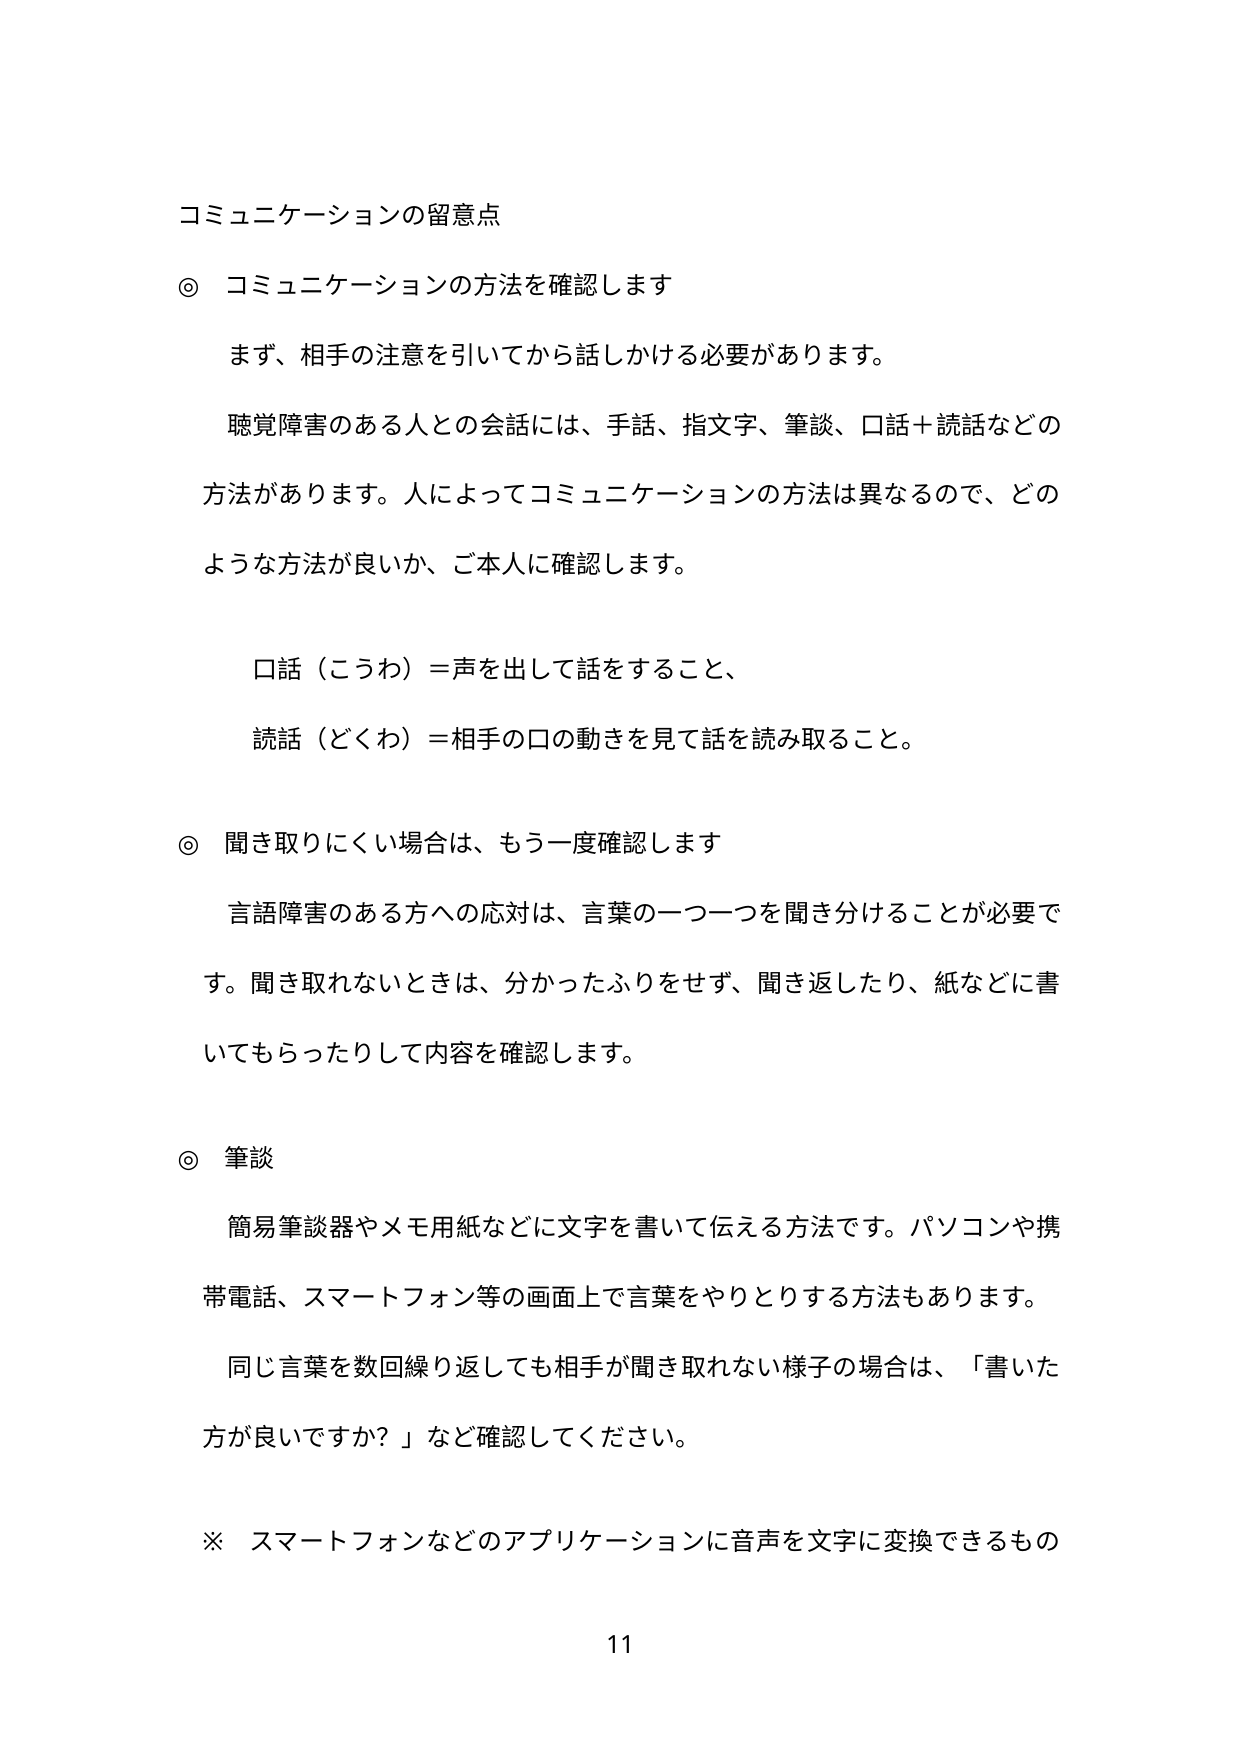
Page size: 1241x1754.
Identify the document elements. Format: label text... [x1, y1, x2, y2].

text 同じ言葉を数回繰り返しても相手が聞き取れない様子の場合は、「書いた方が良いですか？」など確認してください。 [202, 1331, 1063, 1470]
text 口話（こうわ）＝声を出して話をすること、 [252, 633, 1063, 702]
text 簡易筆談器やメモ用紙などに文字を書いて伝える方法です。パソコンや携帯電話、スマートフォン等の画面上で言葉をやりとりする方法もあります。 [202, 1191, 1063, 1331]
text コミュニケーションの留意点 [177, 179, 1063, 249]
text まず、相手の注意を引いてから話しかける必要があります。 [202, 319, 1063, 388]
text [202, 1505, 1063, 1575]
text 読話（どくわ）＝相手の口の動きを見て話を読み取ること。 [252, 702, 1063, 772]
text ◎ 聞き取りにくい場合は、もう一度確認します [177, 807, 1063, 877]
text ◎ 筆談 [177, 1121, 1063, 1191]
text 言語障害のある方への応対は、言葉の一つ一つを聞き分けることが必要です。聞き取れないときは、分かったふりをせず、聞き返したり、紙などに書いてもらったりして内容を確認します。 [202, 877, 1063, 1086]
text ◎ コミュニケーションの方法を確認します [177, 249, 1063, 319]
text 聴覚障害のある人との会話には、手話、指文字、筆談、口話＋読話などの方法があります。人によってコミュニケーションの方法は異なるので、どのような方法が良いか、ご本人に確認します。 [202, 388, 1063, 598]
